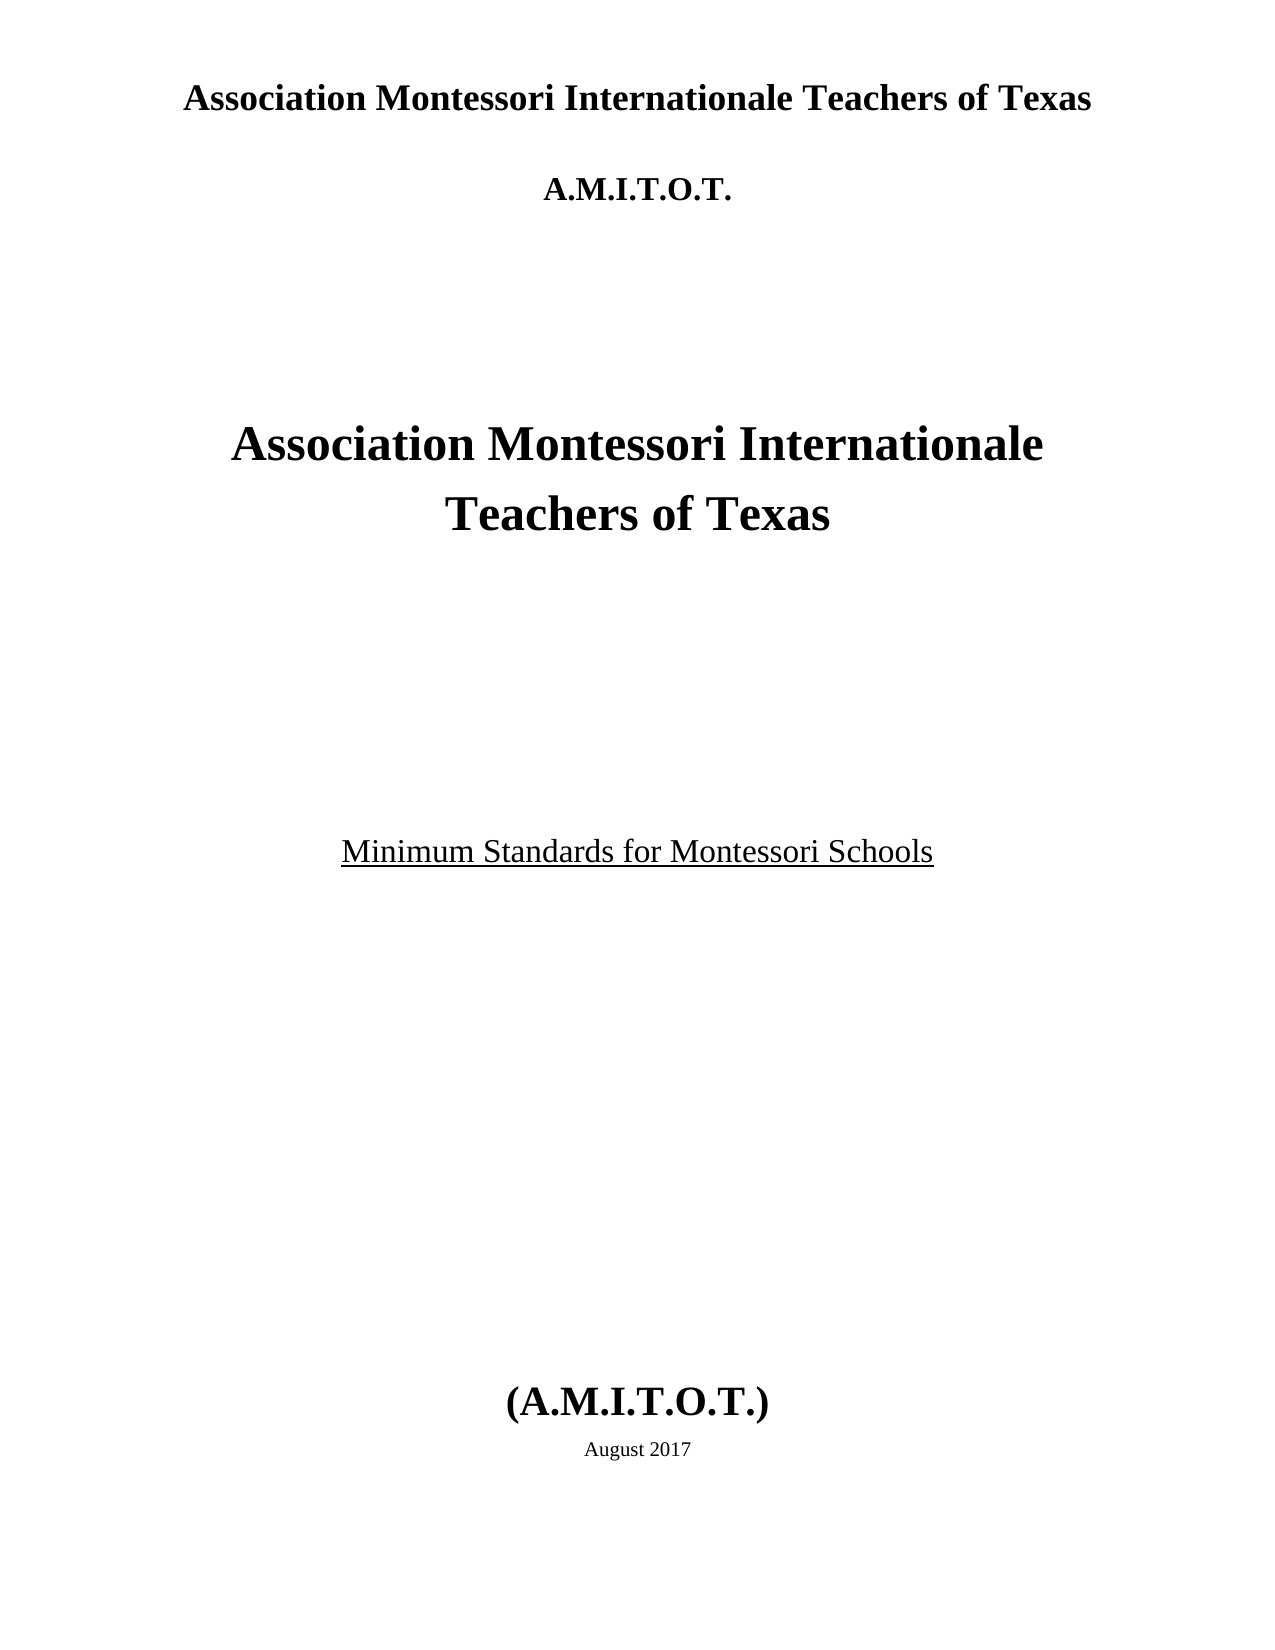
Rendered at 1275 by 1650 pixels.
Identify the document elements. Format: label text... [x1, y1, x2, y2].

text August 2017 [75, 1437, 1200, 1461]
text Teachers of [75, 483, 1200, 541]
text A.M.I.T.O.T. [75, 169, 1200, 208]
text Association Montessori Internationale Teachers of Texas [75, 75, 1200, 118]
text (A.M.I.T.O.T.) [75, 1377, 1200, 1425]
text Minimum Standards for Montessori Schools [75, 832, 1200, 870]
text Association Montessori Internationale [75, 413, 1200, 471]
